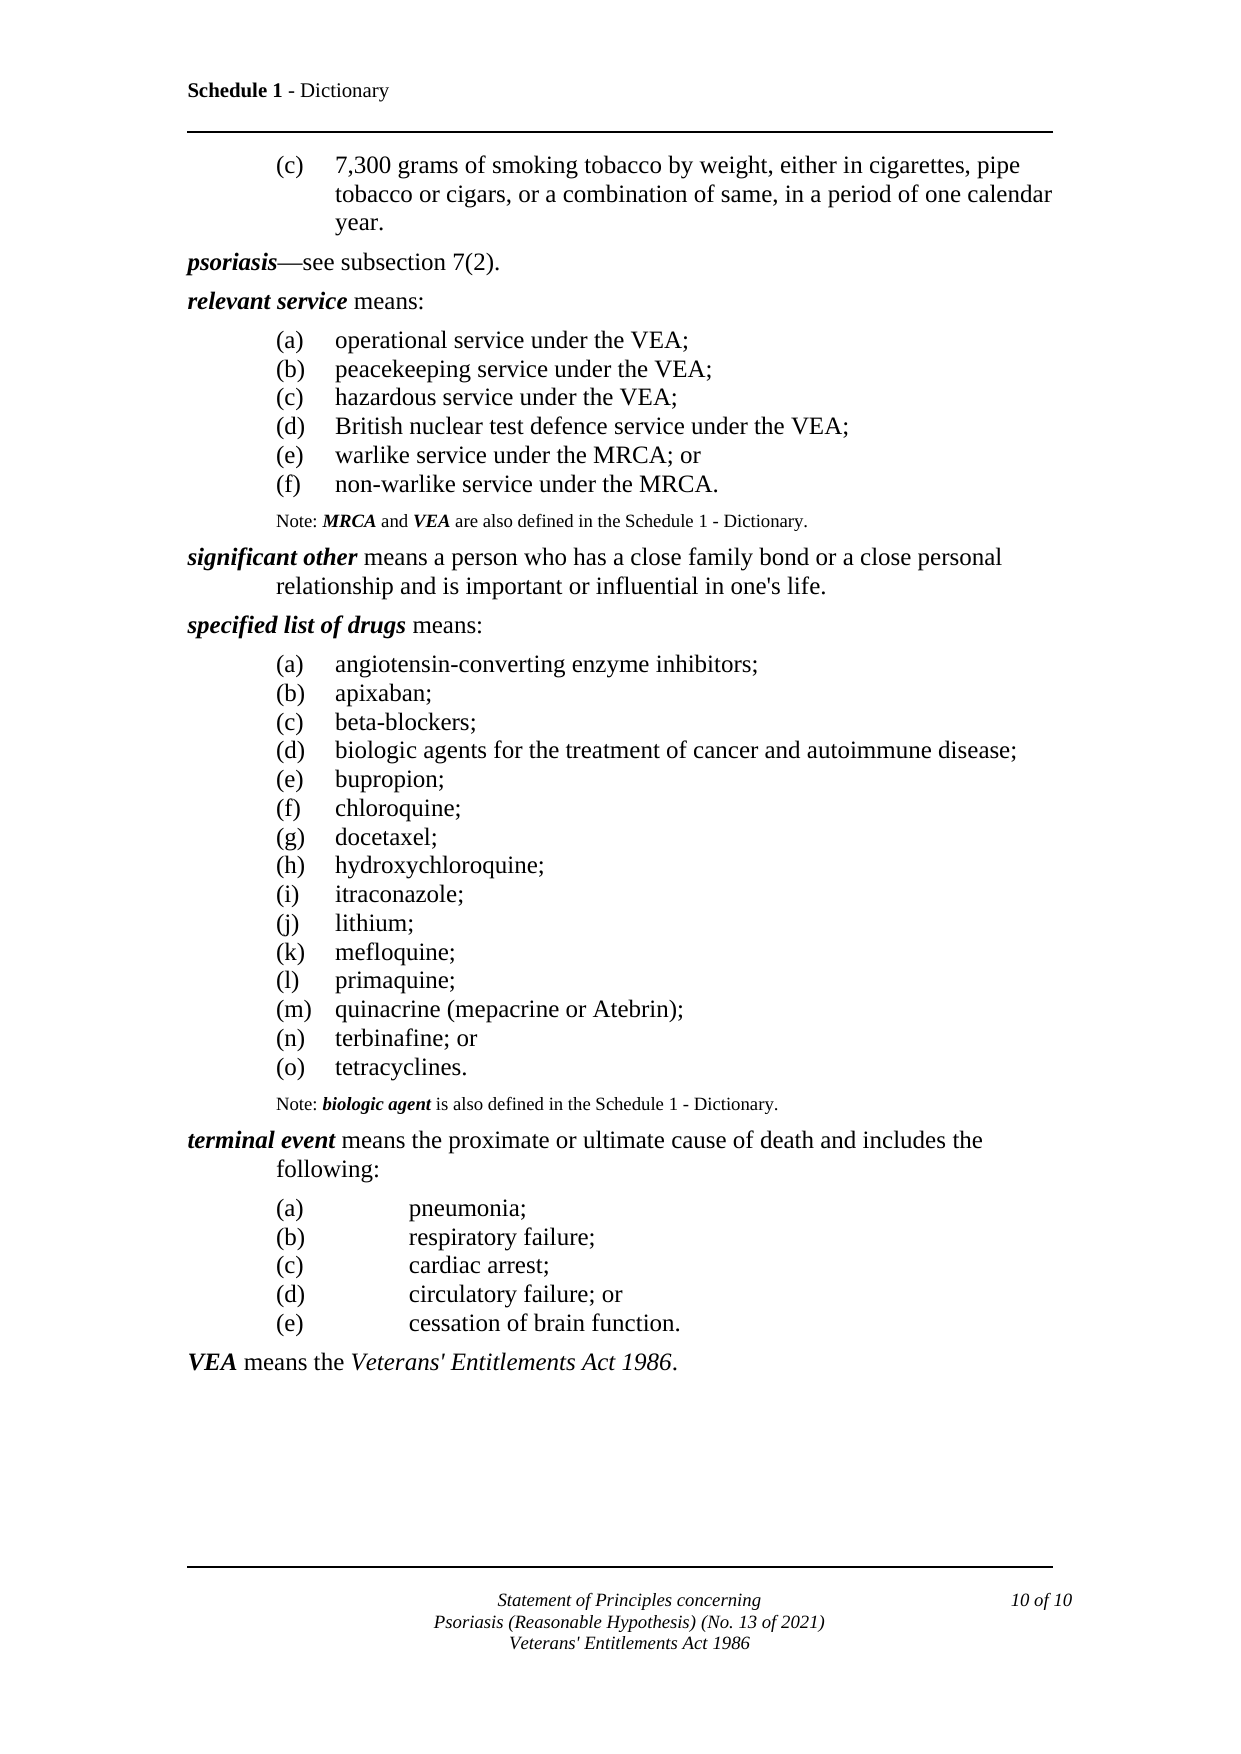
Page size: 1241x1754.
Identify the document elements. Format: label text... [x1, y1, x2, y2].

text VEA means the Veterans' Entitlements Act 1986. [181, 1347, 1053, 1376]
text mefloquine; [276, 937, 1053, 966]
text apixaban; [276, 678, 1053, 707]
text hydroxychloroquine; [276, 851, 1053, 879]
text Note: MRCA and VEA are also defined in the Schedule 1 - Dictionary. [276, 510, 1053, 532]
text non-warlike service under the MRCA. [276, 469, 1053, 497]
text circulatory failure; or [276, 1279, 1053, 1308]
text cessation of brain function. [276, 1308, 1053, 1337]
text Note: biologic agent is also defined in the Schedule 1 - Dictionary. [276, 1093, 1053, 1115]
text tetracyclines. [276, 1052, 1053, 1081]
text beta-blockers; [276, 707, 1053, 736]
text quinacrine (mepacrine or Atebrin); [276, 994, 1053, 1023]
text bupropion; [276, 764, 1053, 793]
text warlike service under the MRCA; or [276, 440, 1053, 469]
text lithium; [276, 908, 1053, 937]
text primaquine; [276, 966, 1053, 994]
text itraconazole; [276, 879, 1053, 908]
text relevant service means: [181, 286, 1053, 314]
text significant other means a person who has a close family bond or a close personal relationship and is important or influential in one's life. [181, 542, 1053, 600]
text specified list of drugs means: [181, 610, 1053, 639]
text pneumonia; [276, 1193, 1053, 1222]
text 7,300 grams of smoking tobacco by weight, either in cigarettes, pipe tobacco or cigars, or a combination of same, in a period of one calendar year. [276, 150, 1053, 236]
text peacekeeping service under the VEA; [276, 354, 1053, 382]
text biologic agents for the treatment of cancer and autoimmune disease; [276, 736, 1053, 764]
text terminal event means the proximate or ultimate cause of death and includes the following: [181, 1125, 1053, 1183]
text chloroquine; [276, 793, 1053, 822]
text operational service under the VEA; [276, 325, 1053, 354]
text terbinafine; or [276, 1023, 1053, 1052]
text angiotensin-converting enzyme inhibitors; [276, 649, 1053, 678]
text cardiac arrest; [276, 1251, 1053, 1279]
text docetaxel; [276, 822, 1053, 851]
text British nuclear test defence service under the VEA; [276, 411, 1053, 440]
text hazardous service under the VEA; [276, 382, 1053, 411]
text respiratory failure; [276, 1222, 1053, 1251]
text psoriasis—see subsection 7(2). [181, 247, 1053, 275]
